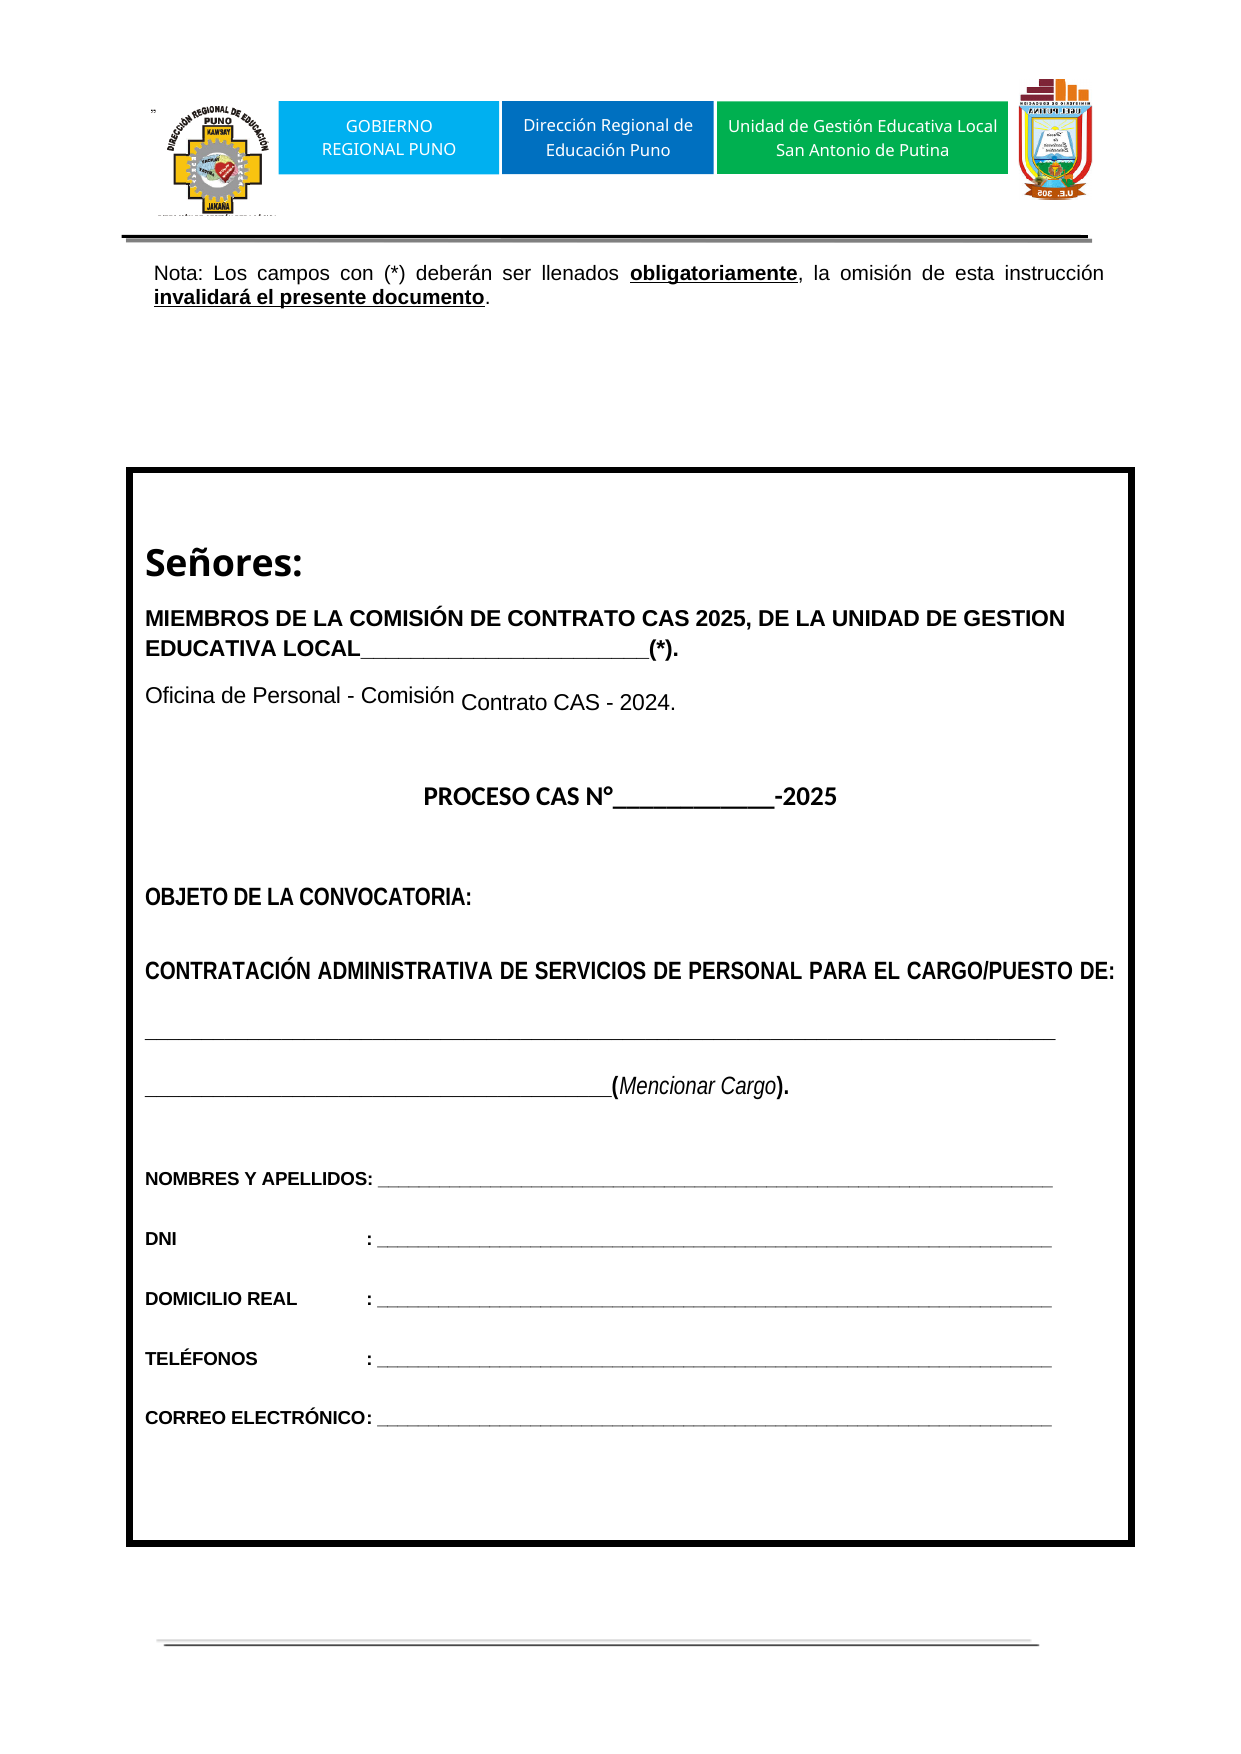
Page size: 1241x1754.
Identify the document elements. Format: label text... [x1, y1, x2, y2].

text Nota: Los campos con (*) deberán ser llenados obligatoriamente, la omisión de esta instrucción invalidará el presente documento. [153, 261, 1104, 309]
picture [1018, 79, 1093, 200]
picture [151, 101, 291, 216]
picture [155, 1638, 1041, 1648]
